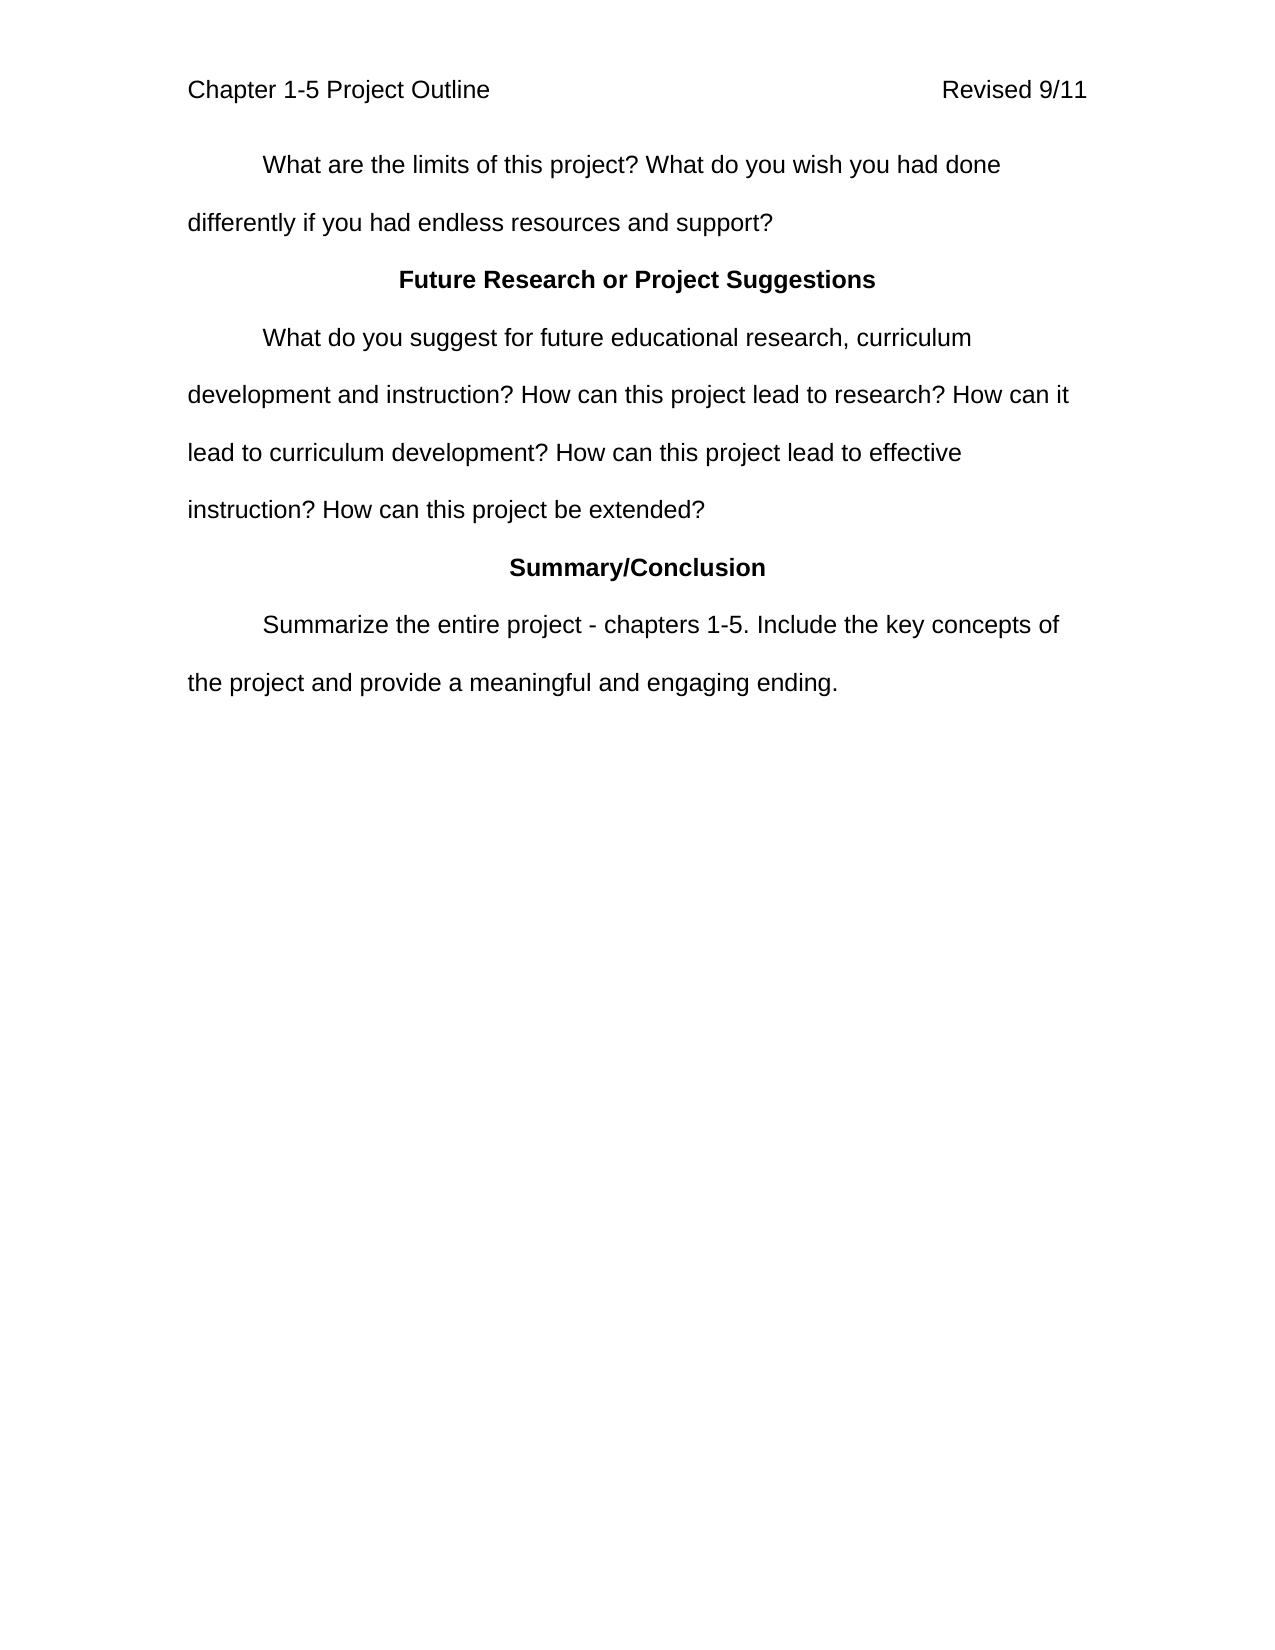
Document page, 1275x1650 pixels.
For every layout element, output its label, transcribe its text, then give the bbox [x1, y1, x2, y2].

text What are the limits of this project? What do you wish you had done differently if you had endless resources and support? [187, 150, 1087, 236]
text Summary/Conclusion [187, 552, 1087, 581]
text What do you suggest for future educational research, curriculum development and instruction? How can this project lead to research? How can it lead to curriculum development? How can this project lead to effective instruction? How can this project be extended? [187, 322, 1087, 524]
text Future Research or Project Suggestions [187, 265, 1087, 294]
text Summarize the entire project - chapters 1-5. Include the key concepts of the project and provide a meaningful and engaging ending. [187, 610, 1087, 696]
